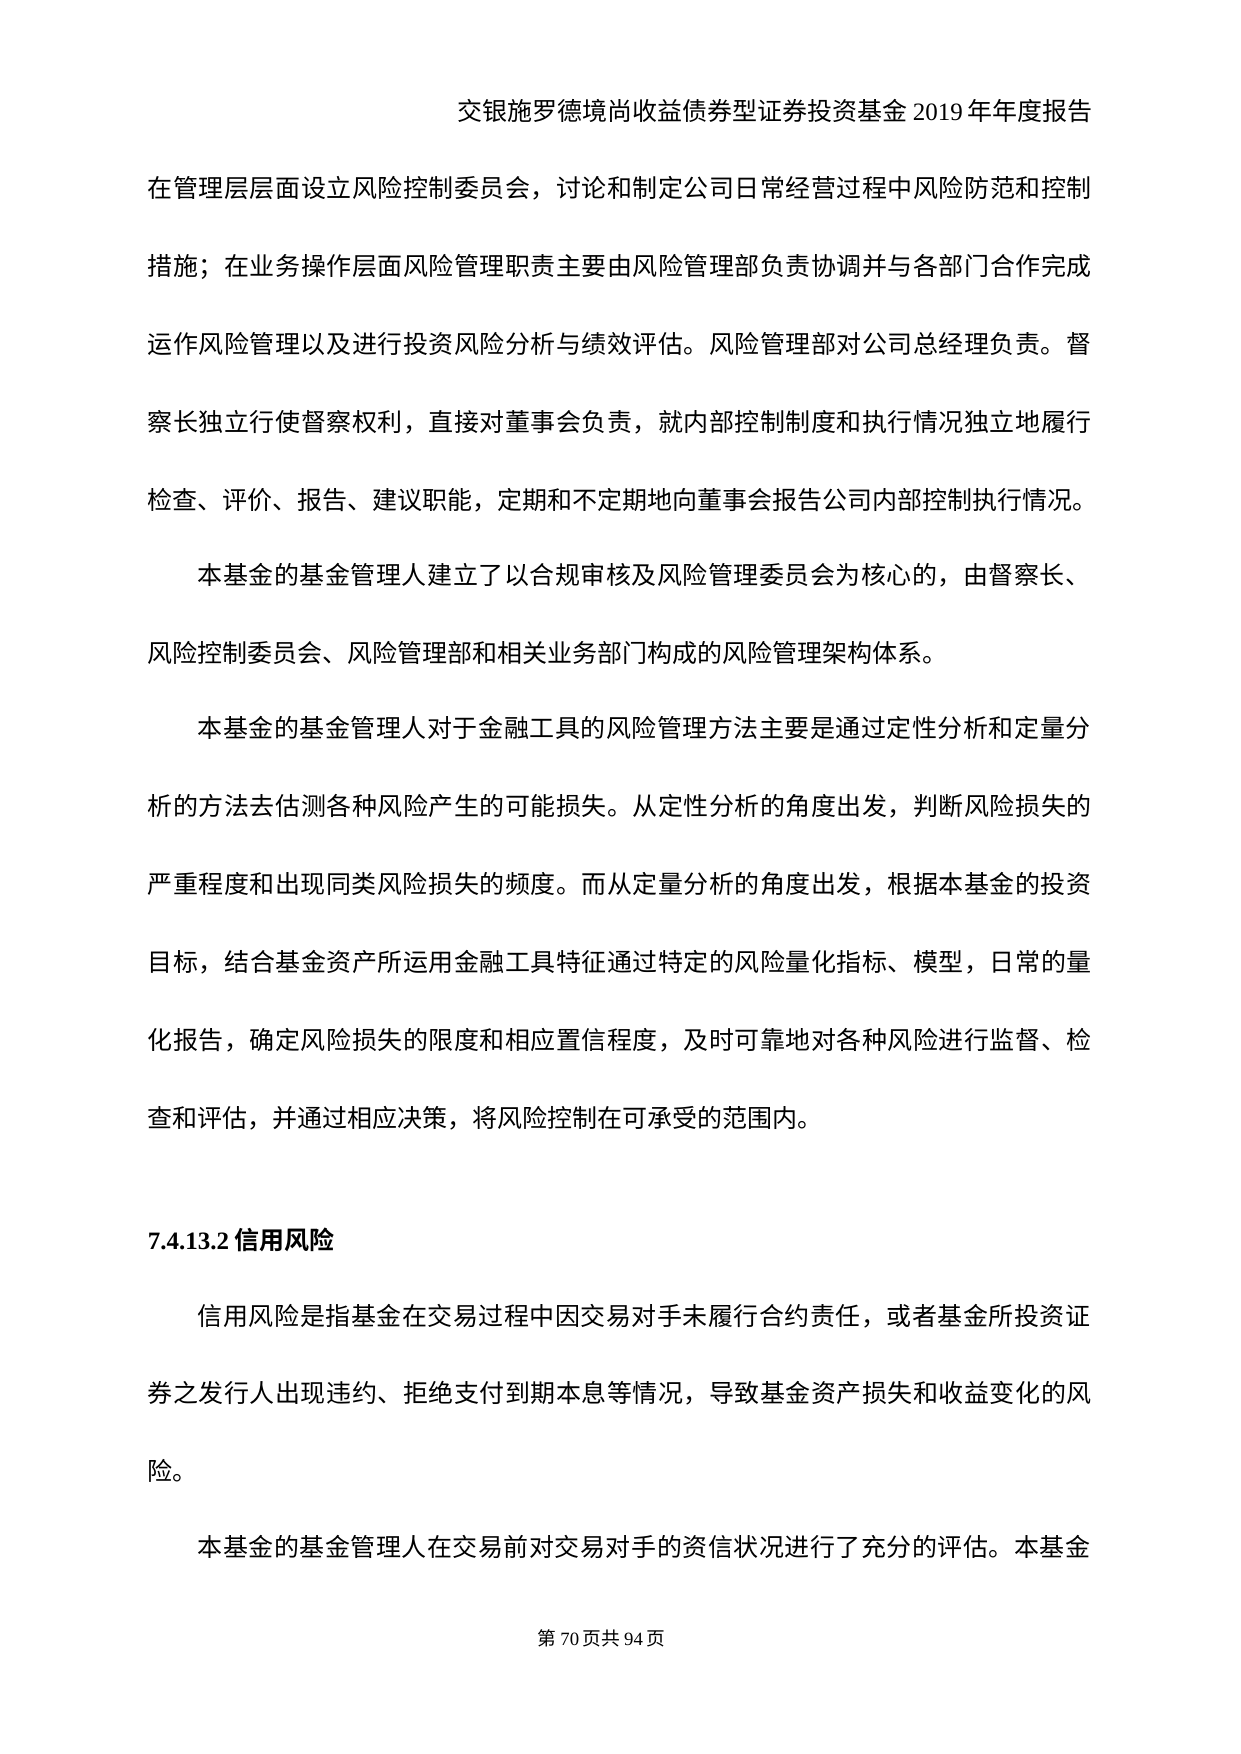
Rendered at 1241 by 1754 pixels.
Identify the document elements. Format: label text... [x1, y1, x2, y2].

text 本基金的基金管理人建立了以合规审核及风险管理委员会为核心的，由督察长、风险控制委员会、风险管理部和相关业务部门构成的风险管理架构体系。 [148, 541, 1092, 684]
text 本基金的基金管理人对于金融工具的风险管理方法主要是通过定性分析和定量分析的方法去估测各种风险产生的可能损失。从定性分析的角度出发，判断风险损失的严重程度和出现同类风险损失的频度。而从定量分析的角度出发，根据本基金的投资目标，结合基金资产所运用金融工具特征通过特定的风险量化指标、模型，日常的量化报告，确定风险损失的限度和相应置信程度，及时可靠地对各种风险进行监督、检查和评估，并通过相应决策，将风险控制在可承受的范围内。 [148, 694, 1092, 1149]
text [148, 1513, 1092, 1578]
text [148, 154, 1092, 531]
text 信用风险是指基金在交易过程中因交易对手未履行合约责任，或者基金所投资证券之发行人出现违约、拒绝支付到期本息等情况，导致基金资产损失和收益变化的风险。 [148, 1282, 1092, 1502]
text 7.4.13.2信用风险 [148, 1206, 1092, 1271]
